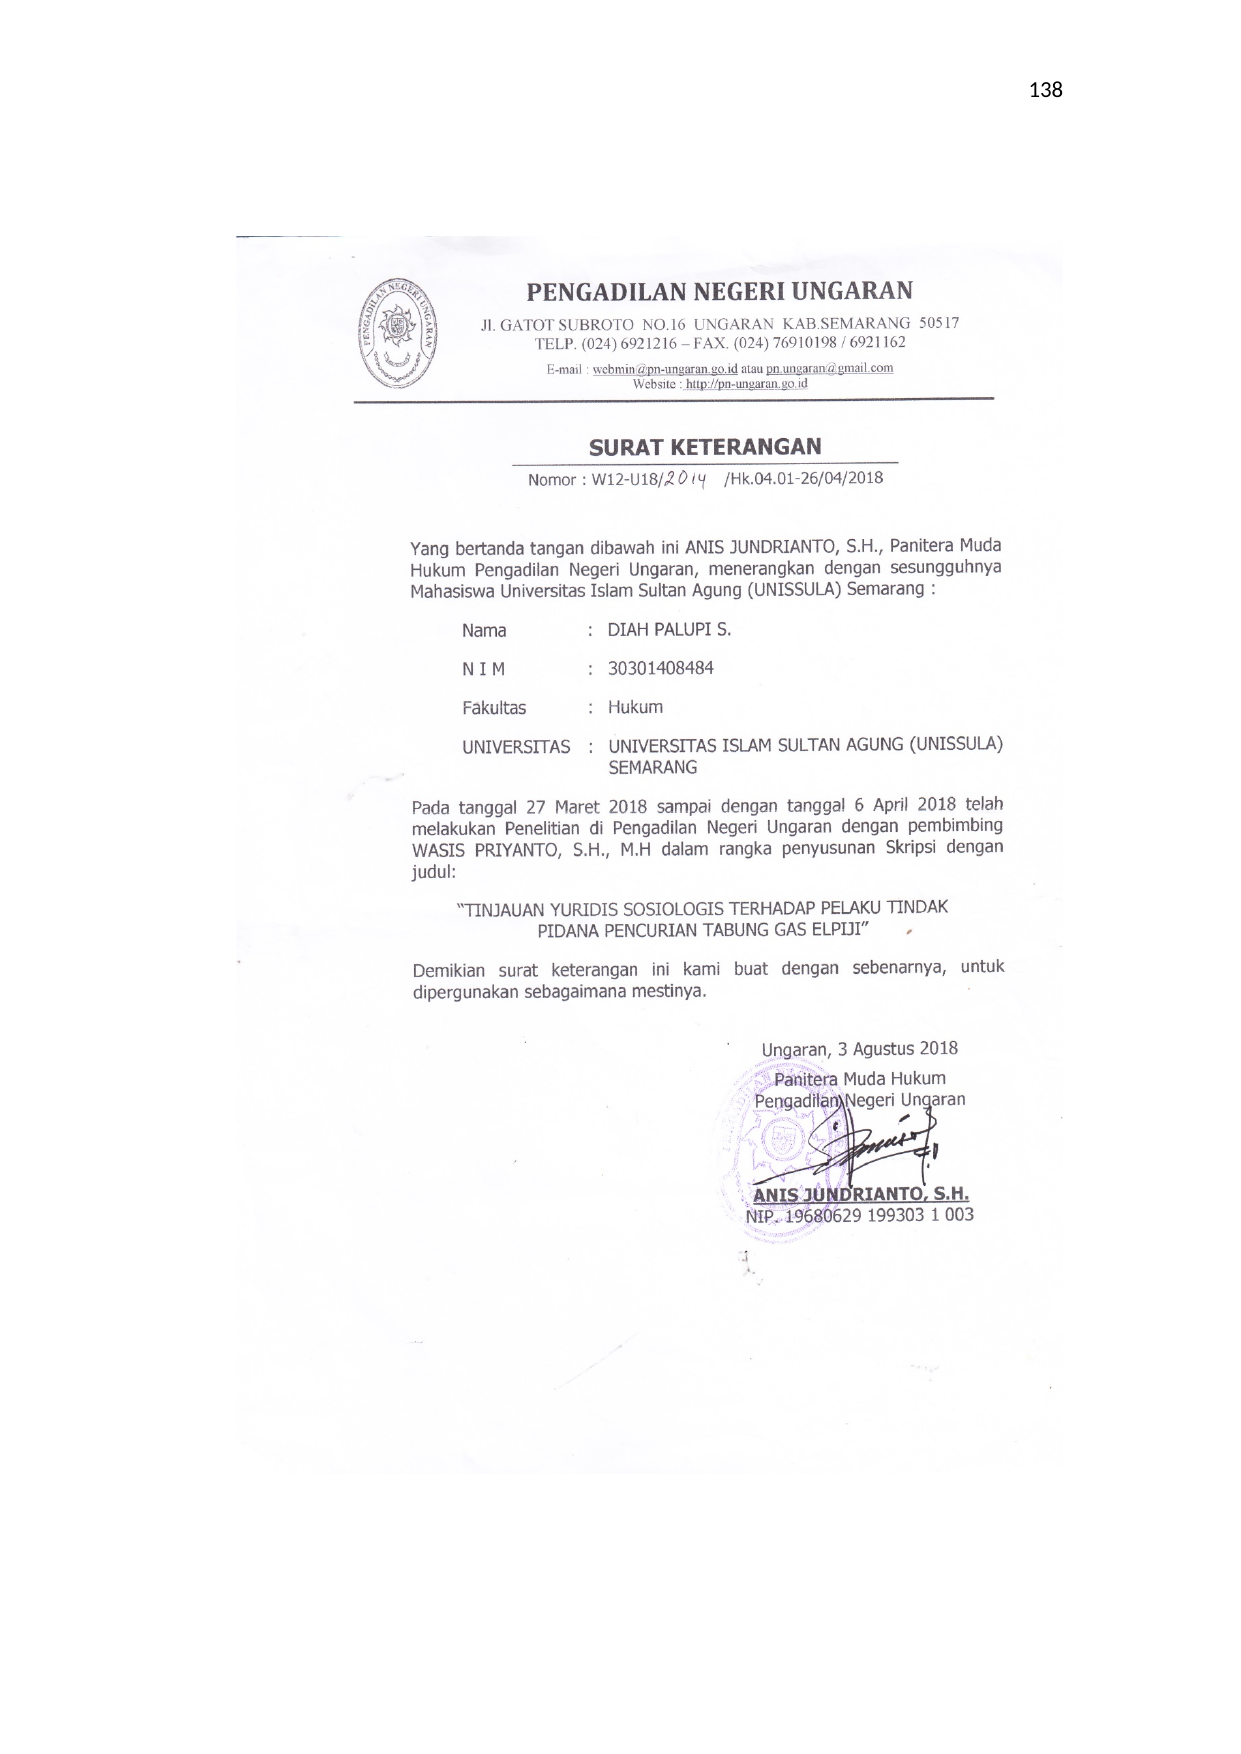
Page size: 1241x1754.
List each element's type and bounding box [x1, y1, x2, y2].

picture [236, 236, 1063, 1474]
